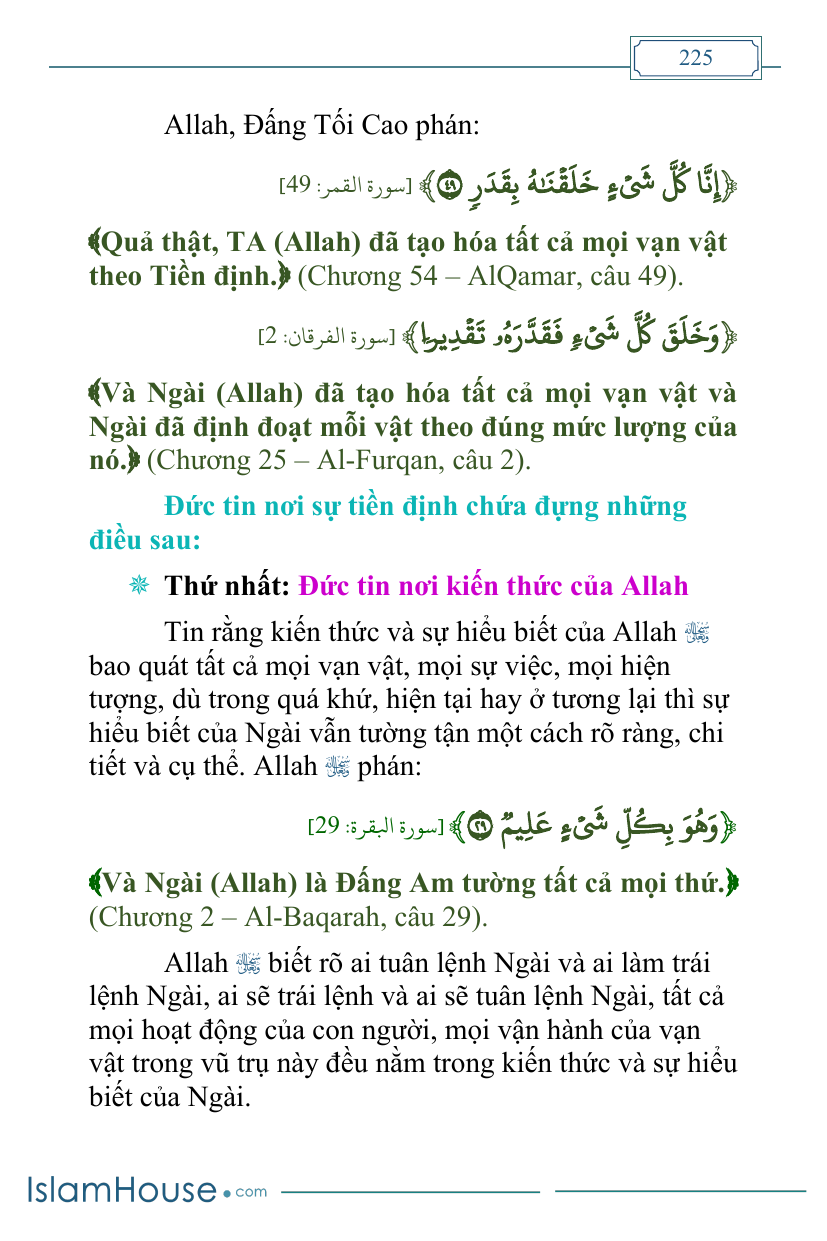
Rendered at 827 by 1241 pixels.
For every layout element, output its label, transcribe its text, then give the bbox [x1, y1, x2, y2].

text ﴿إِنَّا كُلَّ شَيۡءٍ خَلَقۡنَٰهُ بِقَدَرٖ ٤٩﴾ [سورة القمر: 49] [89, 153, 739, 212]
picture [20, 1171, 541, 1209]
text Đức tin nơi sự tiền định chứa đựng những điều sau: [89, 488, 738, 556]
text Tin rằng kiến thức và sự hiểu biết của Allah bao quát tất cả mọi vạn vật, mọi sự việc, mọi hiện tượng, dù trong quá khứ, hiện tại hay ở tương lại thì sự hiểu biết của Ngài vẫn tường tận một cách rõ ràng, chi tiết và cụ thể. Allah phán: [89, 614, 738, 782]
text Allah, Đấng Tối Cao phán: [89, 107, 738, 141]
text ﴿وَخَلَقَ كُلَّ شَيۡءٖ فَقَدَّرَهُۥ تَقۡدِيرٗا﴾ [سورة الفرقان: 2] [89, 304, 739, 363]
text Và Ngài (Allah) đã tạo hóa tất cả mọi vạn vật và Ngài đã định đoạt mỗi vật theo đúng mức lượng của nó. (Chương 25 – Al-Furqan, câu 2). [88, 375, 738, 476]
picture [548, 1170, 807, 1208]
text ﴿وَهُوَ بِكُلِّ شَيۡءٍ عَلِيمٞ ٢٩﴾ [سورة البقرة: 29] [89, 794, 738, 853]
text Quả thật, TA (Allah) đã tạo hóa tất cả mọi vạn vật theo Tiền định. (Chương 54 – AlQamar, câu 49). [88, 224, 738, 292]
text Và Ngài (Allah) là Đấng Am tường tất cả mọi thứ. (Chương 2 – Al-Baqarah, câu 29). [89, 865, 738, 932]
text Allah biết rõ ai tuân lệnh Ngài và ai làm trái lệnh Ngài, ai sẽ trái lệnh và ai sẽ tuân lệnh Ngài, tất cả mọi hoạt động của con người, mọi vận hành của vạn vật trong vũ trụ này đều nằm trong kiến thức và sự hiểu biết của Ngài. [89, 945, 738, 1113]
list Thứ nhất: Đức tin nơi kiến thức của Allah [89, 568, 738, 602]
